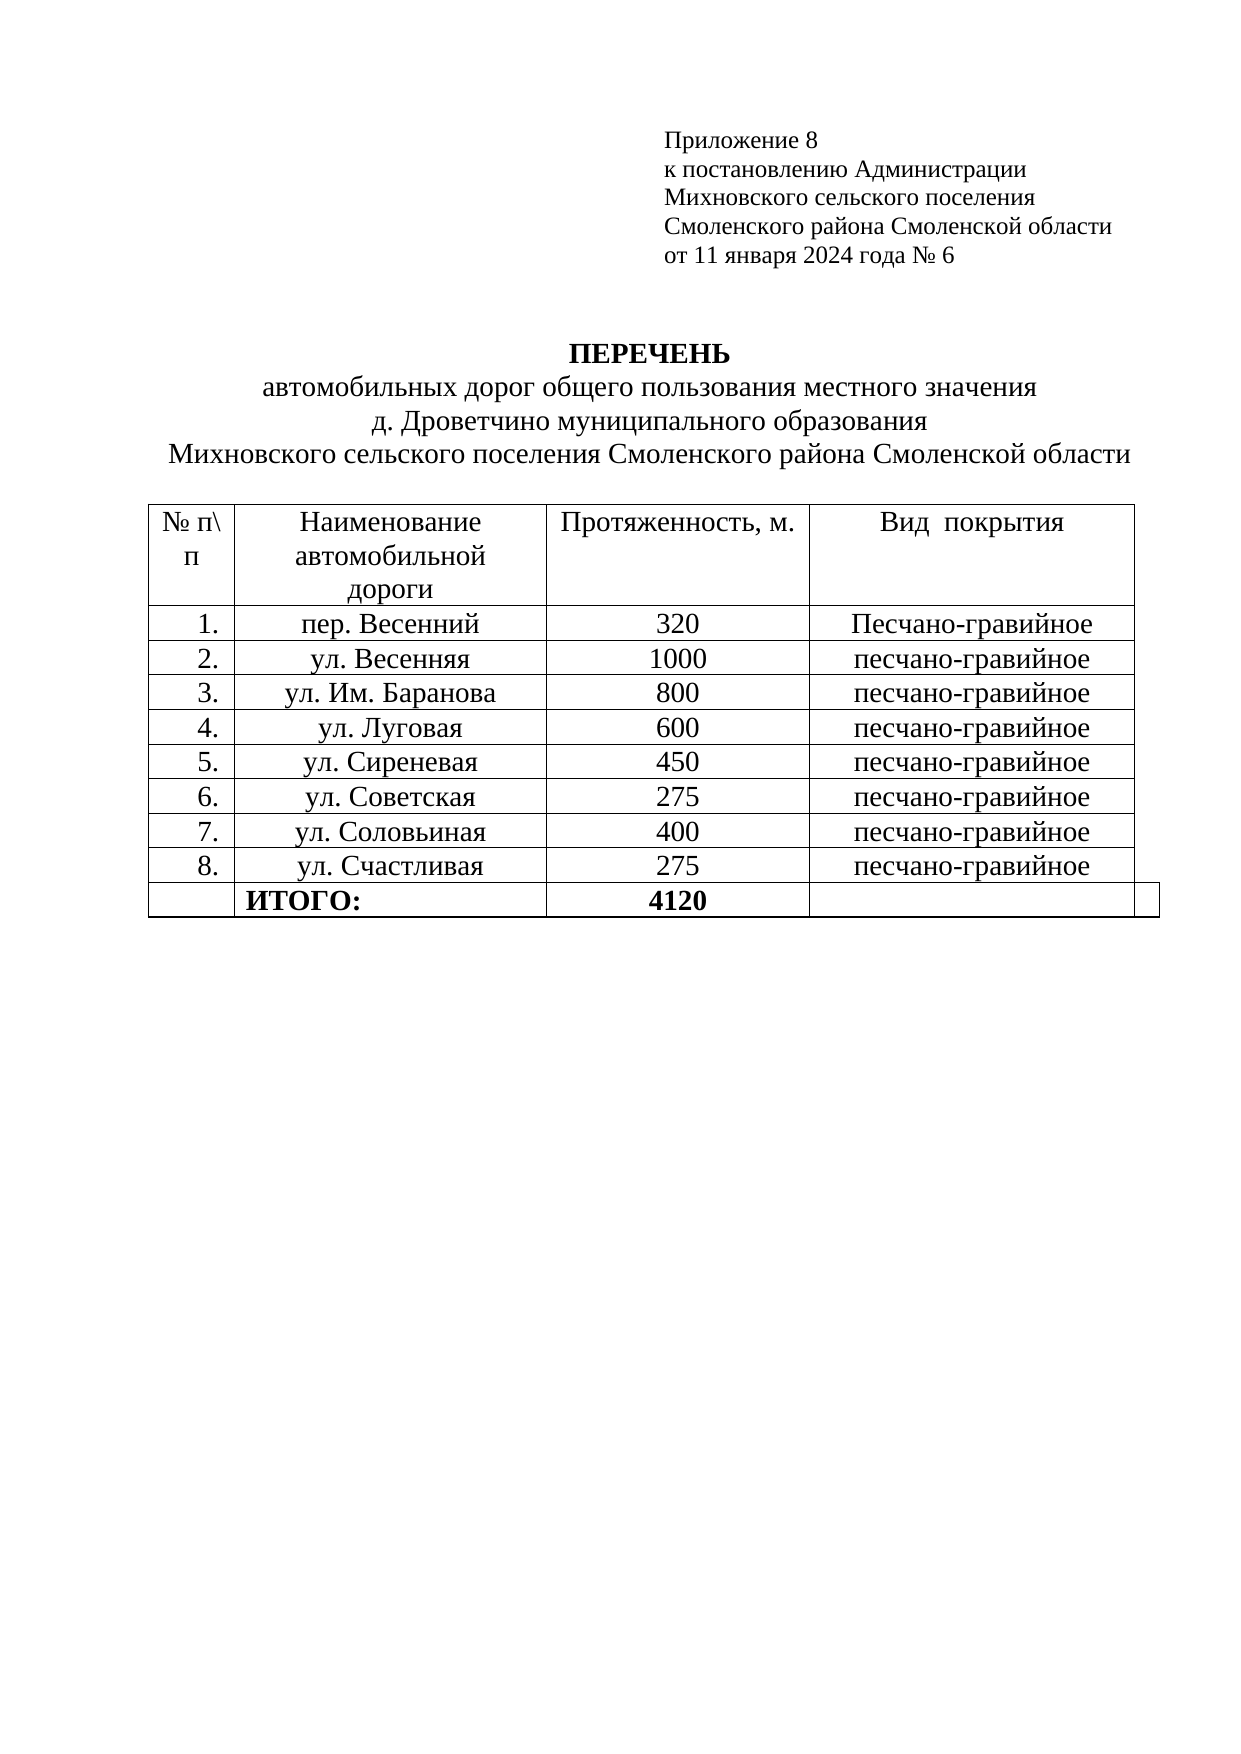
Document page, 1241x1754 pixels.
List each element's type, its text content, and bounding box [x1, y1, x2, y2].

table_cell песчано-гравийное [810, 814, 1134, 847]
text д. Дроветчино муниципального образования [148, 403, 1152, 436]
table_cell 275 [547, 848, 809, 882]
text к постановлению Администрации [664, 154, 1152, 182]
table_header Вид покрытия [810, 505, 1134, 605]
table_cell [1135, 883, 1159, 916]
table_cell песчано-гравийное [810, 745, 1134, 778]
text Михновского сельского поселения [664, 182, 1152, 211]
table_cell 400 [547, 814, 809, 847]
text Приложение 8 [664, 125, 1152, 154]
table_cell [149, 814, 234, 847]
table_cell 600 [547, 710, 809, 743]
table_cell 800 [547, 675, 809, 709]
table_cell [149, 745, 234, 778]
table_cell песчано-гравийное [810, 675, 1134, 709]
table_cell пер. Весенний [235, 606, 546, 640]
table_cell [149, 848, 234, 882]
table_cell 320 [547, 606, 809, 640]
table_cell [149, 883, 234, 916]
table_cell ул. Советская [235, 779, 546, 813]
table_cell [149, 641, 234, 674]
table_cell 450 [547, 745, 809, 778]
table_cell [149, 779, 234, 813]
table_cell 4120 [547, 883, 809, 916]
table_cell 275 [547, 779, 809, 813]
table_cell ул. Сиреневая [235, 745, 546, 778]
table_cell песчано-гравийное [810, 641, 1134, 674]
table_cell песчано-гравийное [810, 779, 1134, 813]
text Михновского сельского поселения Смоленского района Смоленской области [148, 436, 1152, 470]
table_cell [149, 675, 234, 709]
table_cell ул. Весенняя [235, 641, 546, 674]
table_cell Песчано-гравийное [810, 606, 1134, 640]
table_header Наименование автомобильной дороги [235, 505, 546, 605]
table_cell [149, 710, 234, 743]
table_cell ул. Соловьиная [235, 814, 546, 847]
text Смоленского района Смоленской области [664, 211, 1152, 240]
table_cell ул. Им. Баранова [235, 675, 546, 709]
table_header Протяженность, м. [547, 505, 809, 605]
table_cell песчано-гравийное [810, 848, 1134, 882]
table_cell ИТОГО: [235, 883, 546, 916]
table_cell [149, 606, 234, 640]
table_cell ул. Счастливая [235, 848, 546, 882]
text от 11 января 2024 года № 6 [664, 240, 1152, 269]
table_cell песчано-гравийное [810, 710, 1134, 743]
text автомобильных дорог общего пользования местного значения [148, 369, 1152, 403]
table_header № п\п [149, 505, 234, 605]
table_cell [810, 883, 1134, 916]
text ПЕРЕЧЕНЬ [148, 336, 1152, 369]
table_cell ул. Луговая [235, 710, 546, 743]
table_cell 1000 [547, 641, 809, 674]
